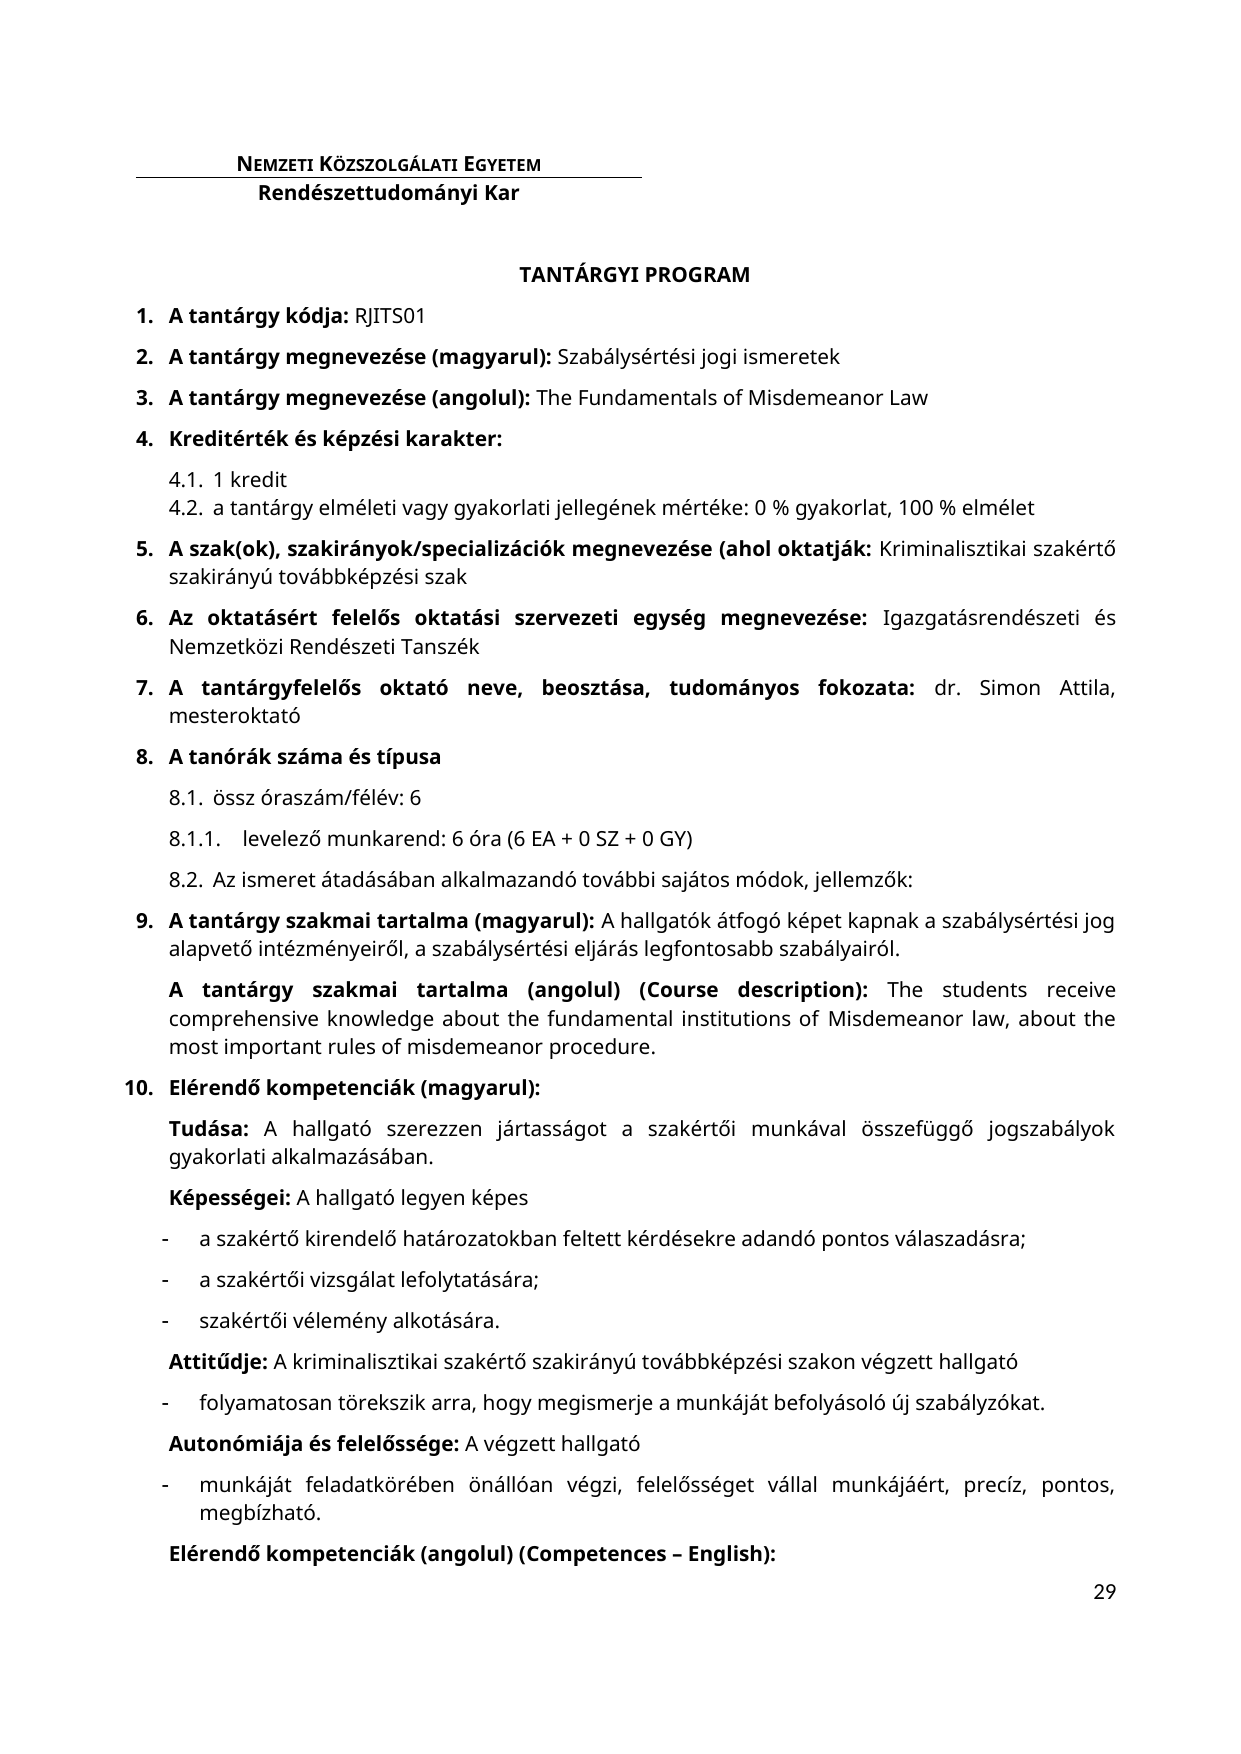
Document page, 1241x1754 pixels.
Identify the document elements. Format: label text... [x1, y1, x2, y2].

list a szakértő kirendelő határozatokban feltett kérdésekre adandó pontos válaszadásra; [162, 1224, 1116, 1253]
text Elérendő kompetenciák (angolul) (Competences – English): [168, 1539, 1116, 1568]
list 1 kredit [168, 465, 1116, 493]
list össz óraszám/félév: 6 [168, 783, 1116, 812]
list szakértői vélemény alkotására. [162, 1306, 1116, 1335]
list A tantárgy szakmai tartalma (magyarul): A hallgatók átfogó képet kapnak a szabálysértési jog alapvető intézményeiről, a szabálysértési eljárás legfontosabb szabályairól. [154, 906, 1116, 963]
list A tantárgyfelelős oktató neve, beosztása, tudományos fokozata: dr. Simon Attila, mesteroktató [154, 673, 1116, 730]
list a tantárgy elméleti vagy gyakorlati jellegének mértéke: 0 % gyakorlat, 100 % elmélet [168, 493, 1116, 522]
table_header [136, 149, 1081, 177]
list A tanórák száma és típusa [154, 742, 1116, 771]
list A tantárgy megnevezése (angolul): The Fundamentals of Misdemeanor Law [154, 383, 1116, 411]
text A tantárgy szakmai tartalma (angolul) (Course description): The students receive comprehensive knowledge about the fundamental institutions of Misdemeanor law, about the most important rules of misdemeanor procedure. [168, 975, 1116, 1061]
text Képességei: A hallgató legyen képes [168, 1183, 1116, 1212]
list munkáját feladatkörében önállóan végzi, felelősséget vállal munkájáért, precíz, pontos, megbízható. [162, 1470, 1116, 1527]
list A szak(ok), szakirányok/specializációk megnevezése (ahol oktatják: Kriminalisztikai szakértő szakirányú továbbképzési szak [154, 534, 1116, 591]
list Elérendő kompetenciák (magyarul): [154, 1073, 1116, 1102]
list Az ismeret átadásában alkalmazandó további sajátos módok, jellemzők: [168, 865, 1116, 893]
text Autonómiája és felelőssége: A végzett hallgató [168, 1429, 1116, 1457]
list a szakértői vizsgálat lefolytatására; [162, 1265, 1116, 1294]
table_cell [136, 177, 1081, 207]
text TANTÁRGYI PROGRAM [154, 260, 1116, 288]
text Attitűdje: A kriminalisztikai szakértő szakirányú továbbképzési szakon végzett hallgató [168, 1347, 1116, 1376]
list folyamatosan törekszik arra, hogy megismerje a munkáját befolyásoló új szabályzókat. [162, 1388, 1116, 1417]
list A tantárgy kódja: RJITS01 [154, 301, 1116, 329]
list Kreditérték és képzési karakter: [154, 424, 1116, 452]
list Az oktatásért felelős oktatási szervezeti egység megnevezése: Igazgatásrendészeti és Nemzetközi Rendészeti Tanszék [154, 603, 1116, 660]
list A tantárgy megnevezése (magyarul): Szabálysértési jogi ismeretek [154, 342, 1116, 370]
text Tudása: A hallgató szerezzen jártasságot a szakértői munkával összefüggő jogszabályok gyakorlati alkalmazásában. [168, 1114, 1116, 1171]
list levelező munkarend: 6 óra (6 EA + 0 SZ + 0 GY) [168, 824, 1116, 852]
